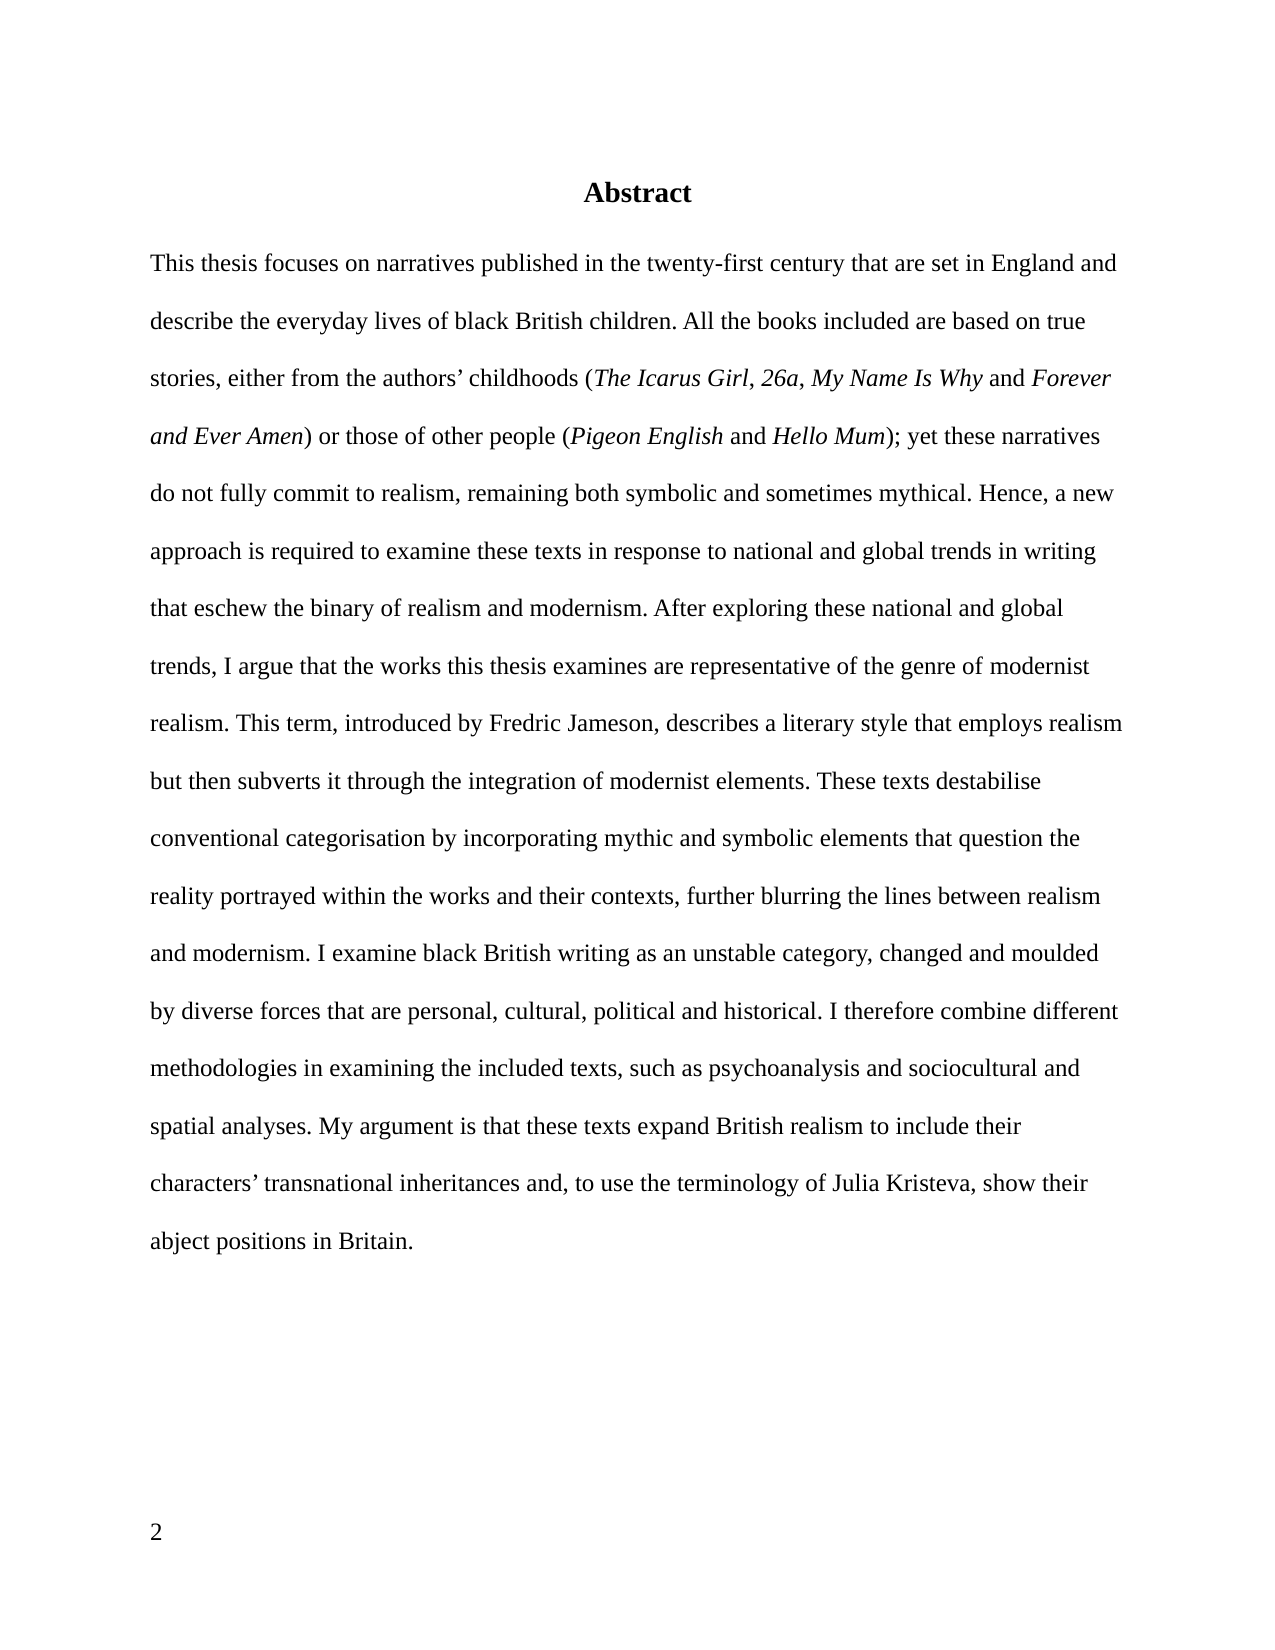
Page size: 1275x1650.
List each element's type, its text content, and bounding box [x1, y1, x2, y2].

text trends, I argue that the works this thesis examines are representative of the genre of modernist [150, 651, 1125, 679]
text characters’ transnational inheritances and, to use the terminology of Julia Kristeva, show their [150, 1168, 1125, 1197]
text that eschew the binary of realism and modernism. After exploring these national and global [150, 593, 1125, 622]
text conventional categorisation by incorporating mythic and symbolic elements that question the [150, 823, 1125, 852]
text stories, either from the authors’ childhoods (The Icarus Girl, 26a, My Name Is Why and Forever [150, 363, 1125, 392]
text spatial analyses. My argument is that these texts expand British realism to include their [150, 1111, 1125, 1139]
text realism. This term, introduced by Fredric Jameson, describes a literary style that employs realism [150, 708, 1125, 737]
text methodologies in examining the included texts, such as psychoanalysis and sociocultural and [150, 1053, 1125, 1082]
text Abstract [150, 175, 1125, 208]
text describe the everyday lives of black British children. All the books included are based on true [150, 306, 1125, 334]
text abject positions in Britain. [150, 1226, 1125, 1254]
text by diverse forces that are personal, cultural, political and historical. I therefore combine different [150, 996, 1125, 1024]
text but then subverts it through the integration of modernist elements. These texts destabilise [150, 766, 1125, 794]
text do not fully commit to realism, remaining both symbolic and sometimes mythical. Hence, a new [150, 478, 1125, 507]
text reality portrayed within the works and their contexts, further blurring the lines between realism [150, 881, 1125, 909]
text and modernism. I examine black British writing as an unstable category, changed and moulded [150, 938, 1125, 967]
text approach is required to examine these texts in response to national and global trends in writing [150, 536, 1125, 564]
text This thesis focuses on narratives published in the twenty-first century that are set in England and [150, 248, 1125, 277]
text and Ever Amen) or those of other people (Pigeon English and Hello Mum); yet these narratives [150, 421, 1125, 449]
